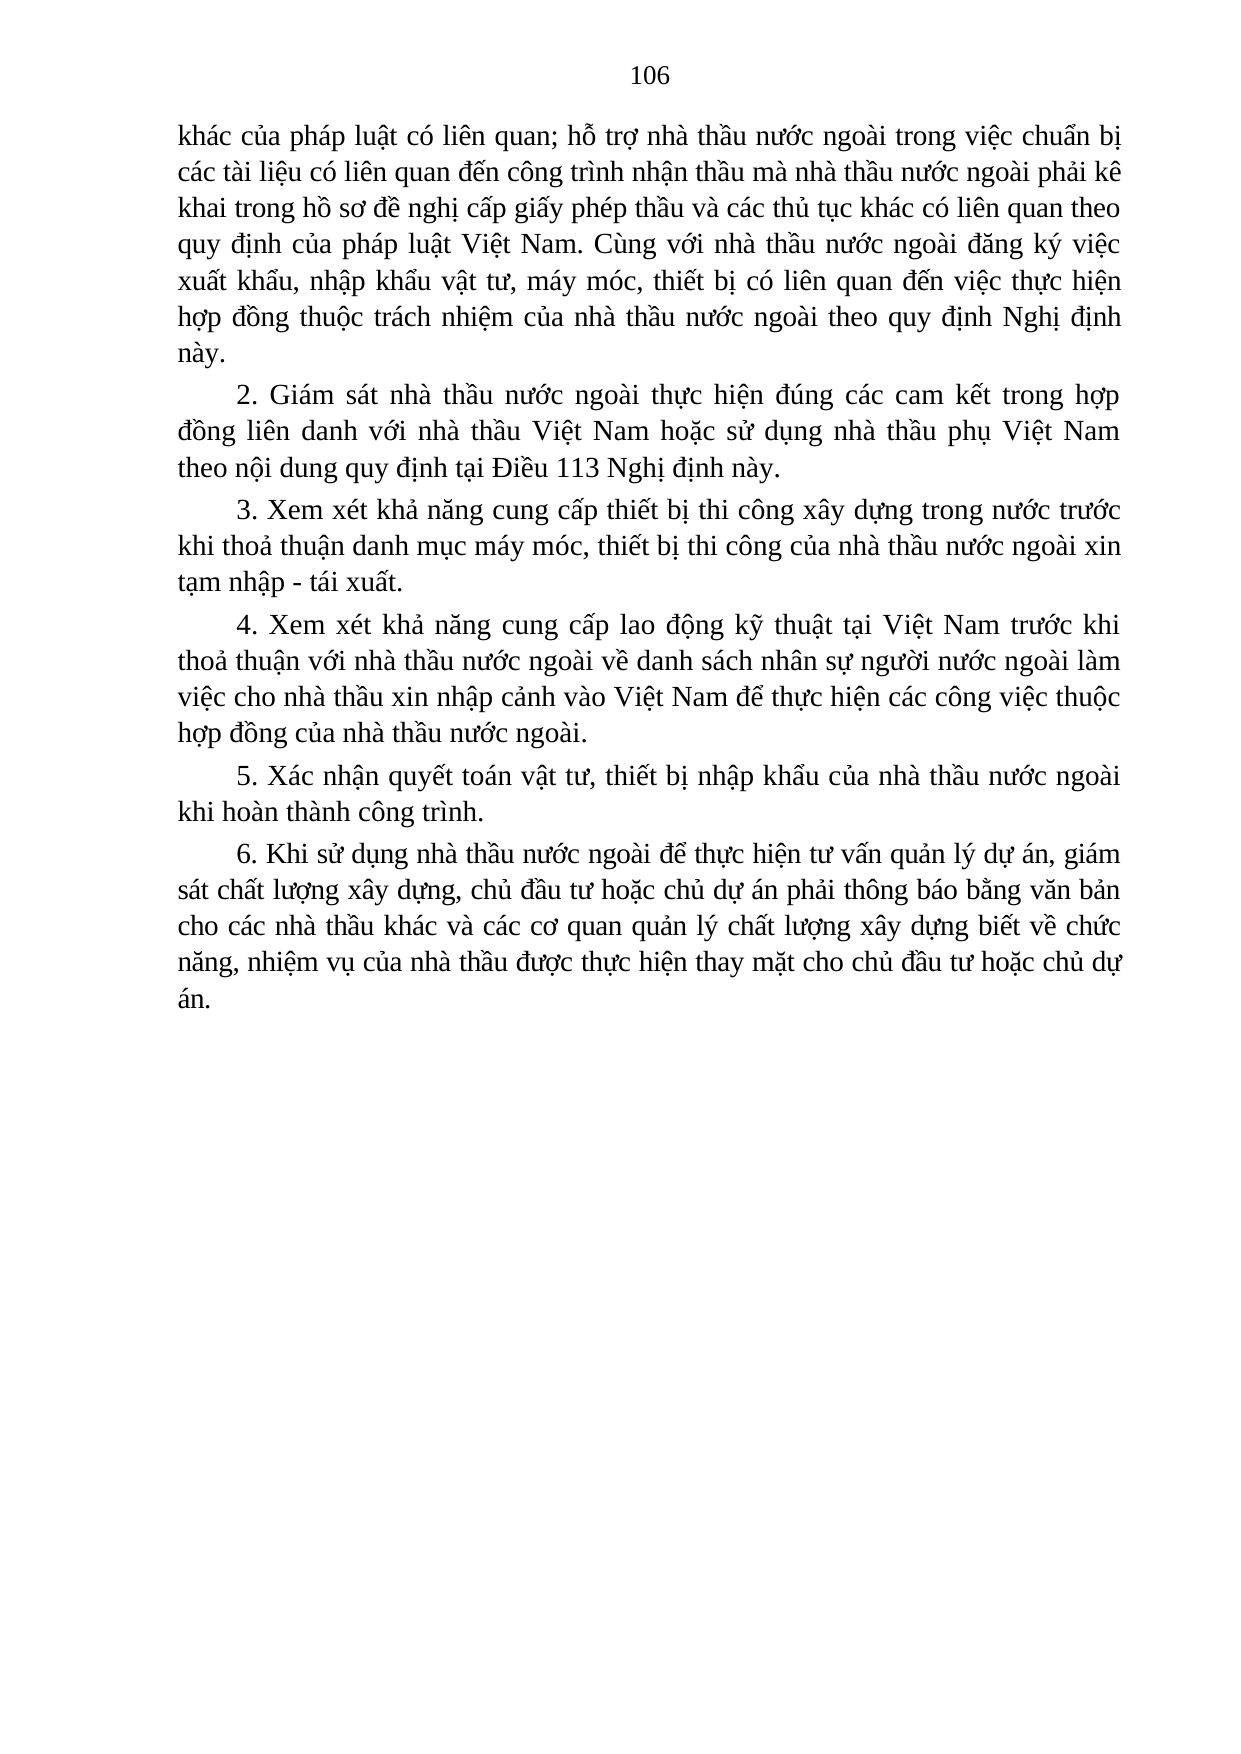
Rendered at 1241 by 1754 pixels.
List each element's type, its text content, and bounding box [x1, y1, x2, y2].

text 6. Khi sử dụng nhà thầu nước ngoài để thực hiện tư vấn quản lý dự án, giám sát chất lượng xây dựng, chủ đầu tư hoặc chủ dự án phải thông báo bằng văn bản cho các nhà thầu khác và các cơ quan quản lý chất lượng xây dựng biết về chức năng, nhiệm vụ của nhà thầu được thực hiện thay mặt cho chủ đầu tư hoặc chủ dự án. [177, 836, 1122, 1014]
text 2. Giám sát nhà thầu nước ngoài thực hiện đúng các cam kết trong hợp đồng liên danh với nhà thầu Việt Nam hoặc sử dụng nhà thầu phụ Việt Nam theo nội dung quy định tại Điều 113 Nghị định này. [177, 377, 1122, 483]
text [177, 118, 1122, 368]
text 3. Xem xét khả năng cung cấp thiết bị thi công xây dựng trong nước trước khi thoả thuận danh mục máy móc, thiết bị thi công của nhà thầu nước ngoài xin tạm nhập - tái xuất. [177, 492, 1122, 598]
text 5. Xác nhận quyết toán vật tư, thiết bị nhập khẩu của nhà thầu nước ngoài khi hoàn thành công trình. [177, 758, 1122, 827]
text 4. Xem xét khả năng cung cấp lao động kỹ thuật tại Việt Nam trước khi thoả thuận với nhà thầu nước ngoài về danh sách nhân sự người nước ngoài làm việc cho nhà thầu xin nhập cảnh vào Việt Nam để thực hiện các công việc thuộc hợp đồng của nhà thầu nước ngoài. [177, 607, 1122, 749]
